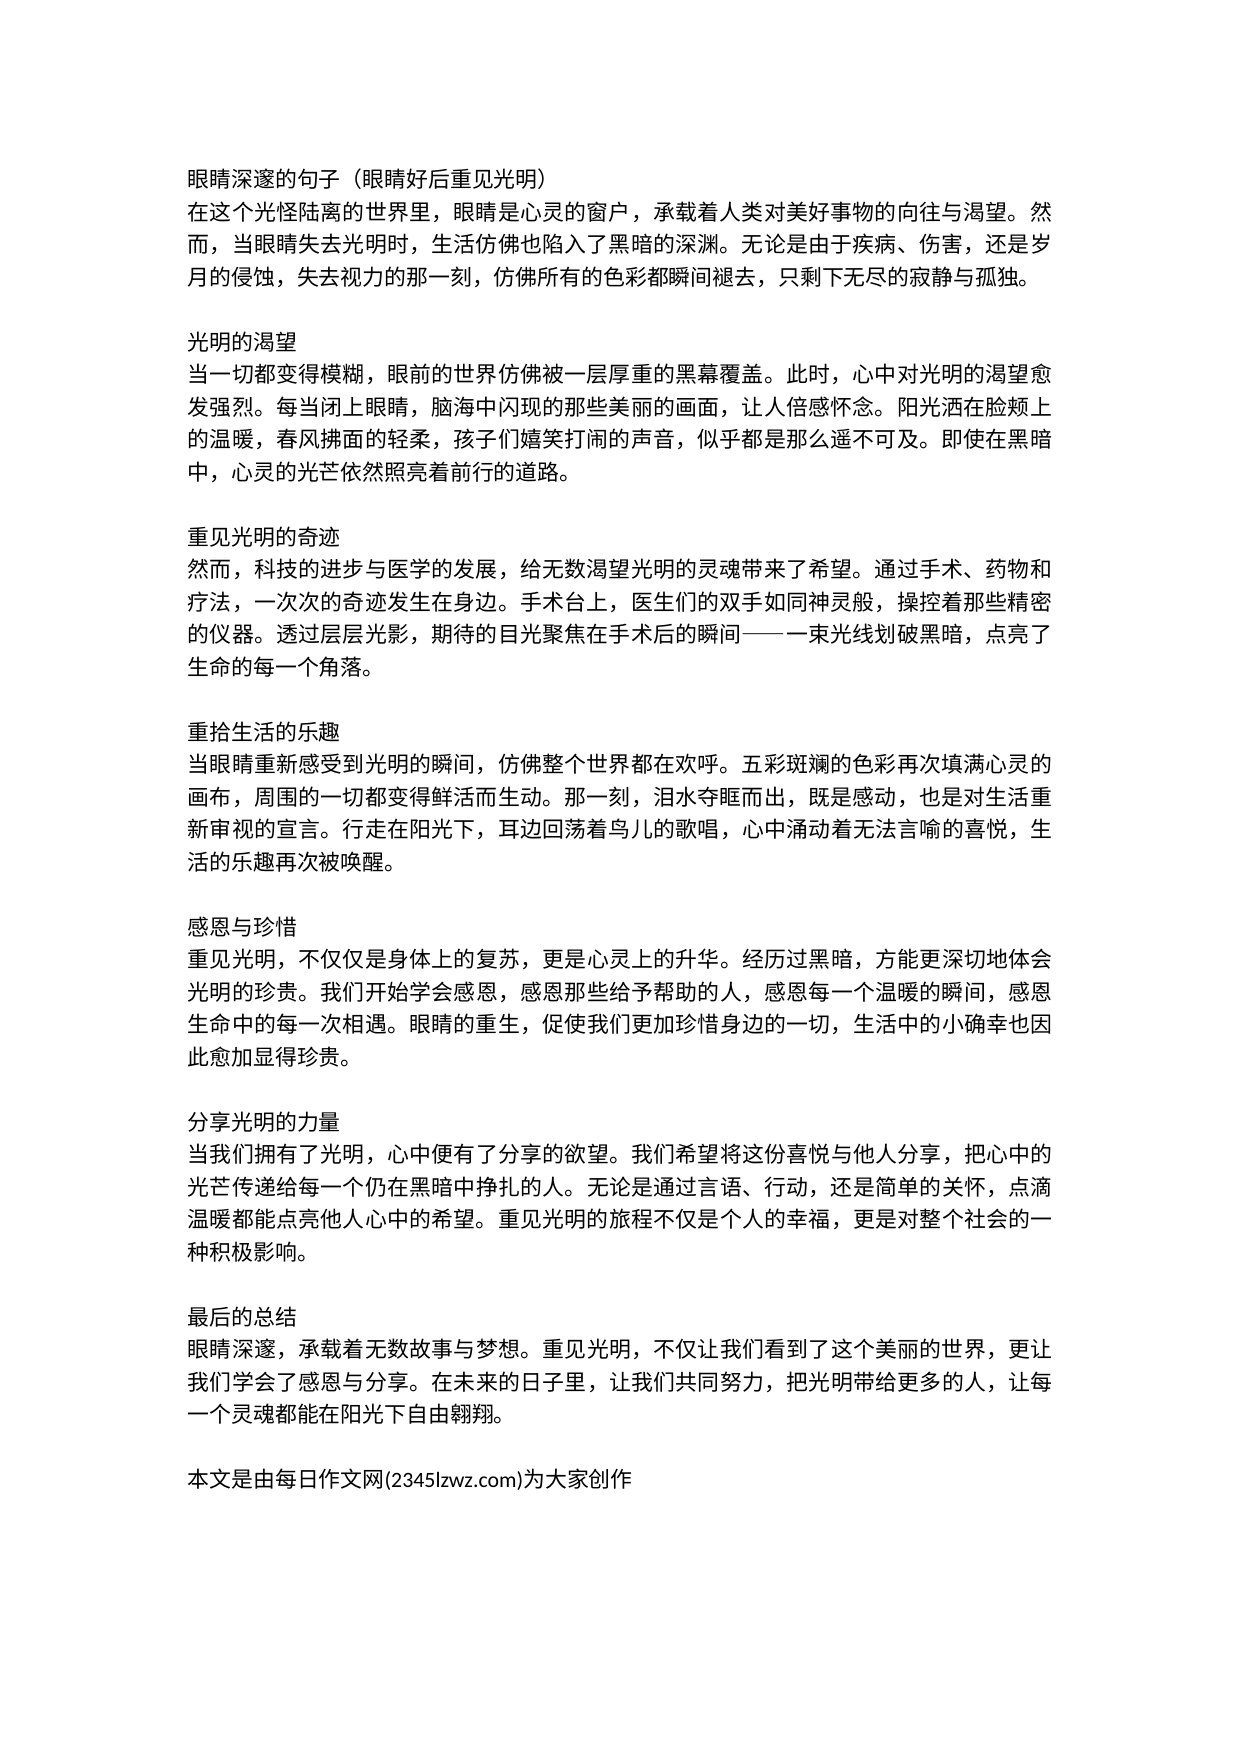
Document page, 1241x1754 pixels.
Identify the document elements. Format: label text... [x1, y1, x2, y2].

text 本文是由每日作文网(2345lzwz.com)为大家创作 [187, 1462, 1053, 1494]
text 然而，科技的进步与医学的发展，给无数渴望光明的灵魂带来了希望。通过手术、药物和疗法，一次次的奇迹发生在身边。手术台上，医生们的双手如同神灵般，操控着那些精密的仪器。透过层层光影，期待的目光聚焦在手术后的瞬间——一束光线划破黑暗，点亮了生命的每一个角落。 [187, 552, 1053, 682]
text 眼睛深邃的句子（眼睛好后重见光明） [187, 162, 1053, 194]
text 最后的总结 [187, 1299, 1053, 1332]
text 光明的渴望 [187, 324, 1053, 357]
text 感恩与珍惜 [187, 909, 1053, 942]
text 当眼睛重新感受到光明的瞬间，仿佛整个世界都在欢呼。五彩斑斓的色彩再次填满心灵的画布，周围的一切都变得鲜活而生动。那一刻，泪水夺眶而出，既是感动，也是对生活重新审视的宣言。行走在阳光下，耳边回荡着鸟儿的歌唱，心中涌动着无法言喻的喜悦，生活的乐趣再次被唤醒。 [187, 747, 1053, 877]
text 重拾生活的乐趣 [187, 714, 1053, 747]
text 当我们拥有了光明，心中便有了分享的欲望。我们希望将这份喜悦与他人分享，把心中的光芒传递给每一个仍在黑暗中挣扎的人。无论是通过言语、行动，还是简单的关怀，点滴温暖都能点亮他人心中的希望。重见光明的旅程不仅是个人的幸福，更是对整个社会的一种积极影响。 [187, 1137, 1053, 1267]
text 重见光明的奇迹 [187, 519, 1053, 552]
text 在这个光怪陆离的世界里，眼睛是心灵的窗户，承载着人类对美好事物的向往与渴望。然而，当眼睛失去光明时，生活仿佛也陷入了黑暗的深渊。无论是由于疾病、伤害，还是岁月的侵蚀，失去视力的那一刻，仿佛所有的色彩都瞬间褪去，只剩下无尽的寂静与孤独。 [187, 194, 1053, 292]
text 眼睛深邃，承载着无数故事与梦想。重见光明，不仅让我们看到了这个美丽的世界，更让我们学会了感恩与分享。在未来的日子里，让我们共同努力，把光明带给更多的人，让每一个灵魂都能在阳光下自由翱翔。 [187, 1332, 1053, 1429]
text 分享光明的力量 [187, 1104, 1053, 1137]
text 重见光明，不仅仅是身体上的复苏，更是心灵上的升华。经历过黑暗，方能更深切地体会光明的珍贵。我们开始学会感恩，感恩那些给予帮助的人，感恩每一个温暖的瞬间，感恩生命中的每一次相遇。眼睛的重生，促使我们更加珍惜身边的一切，生活中的小确幸也因此愈加显得珍贵。 [187, 942, 1053, 1072]
text 当一切都变得模糊，眼前的世界仿佛被一层厚重的黑幕覆盖。此时，心中对光明的渴望愈发强烈。每当闭上眼睛，脑海中闪现的那些美丽的画面，让人倍感怀念。阳光洒在脸颊上的温暖，春风拂面的轻柔，孩子们嬉笑打闹的声音，似乎都是那么遥不可及。即使在黑暗中，心灵的光芒依然照亮着前行的道路。 [187, 357, 1053, 487]
